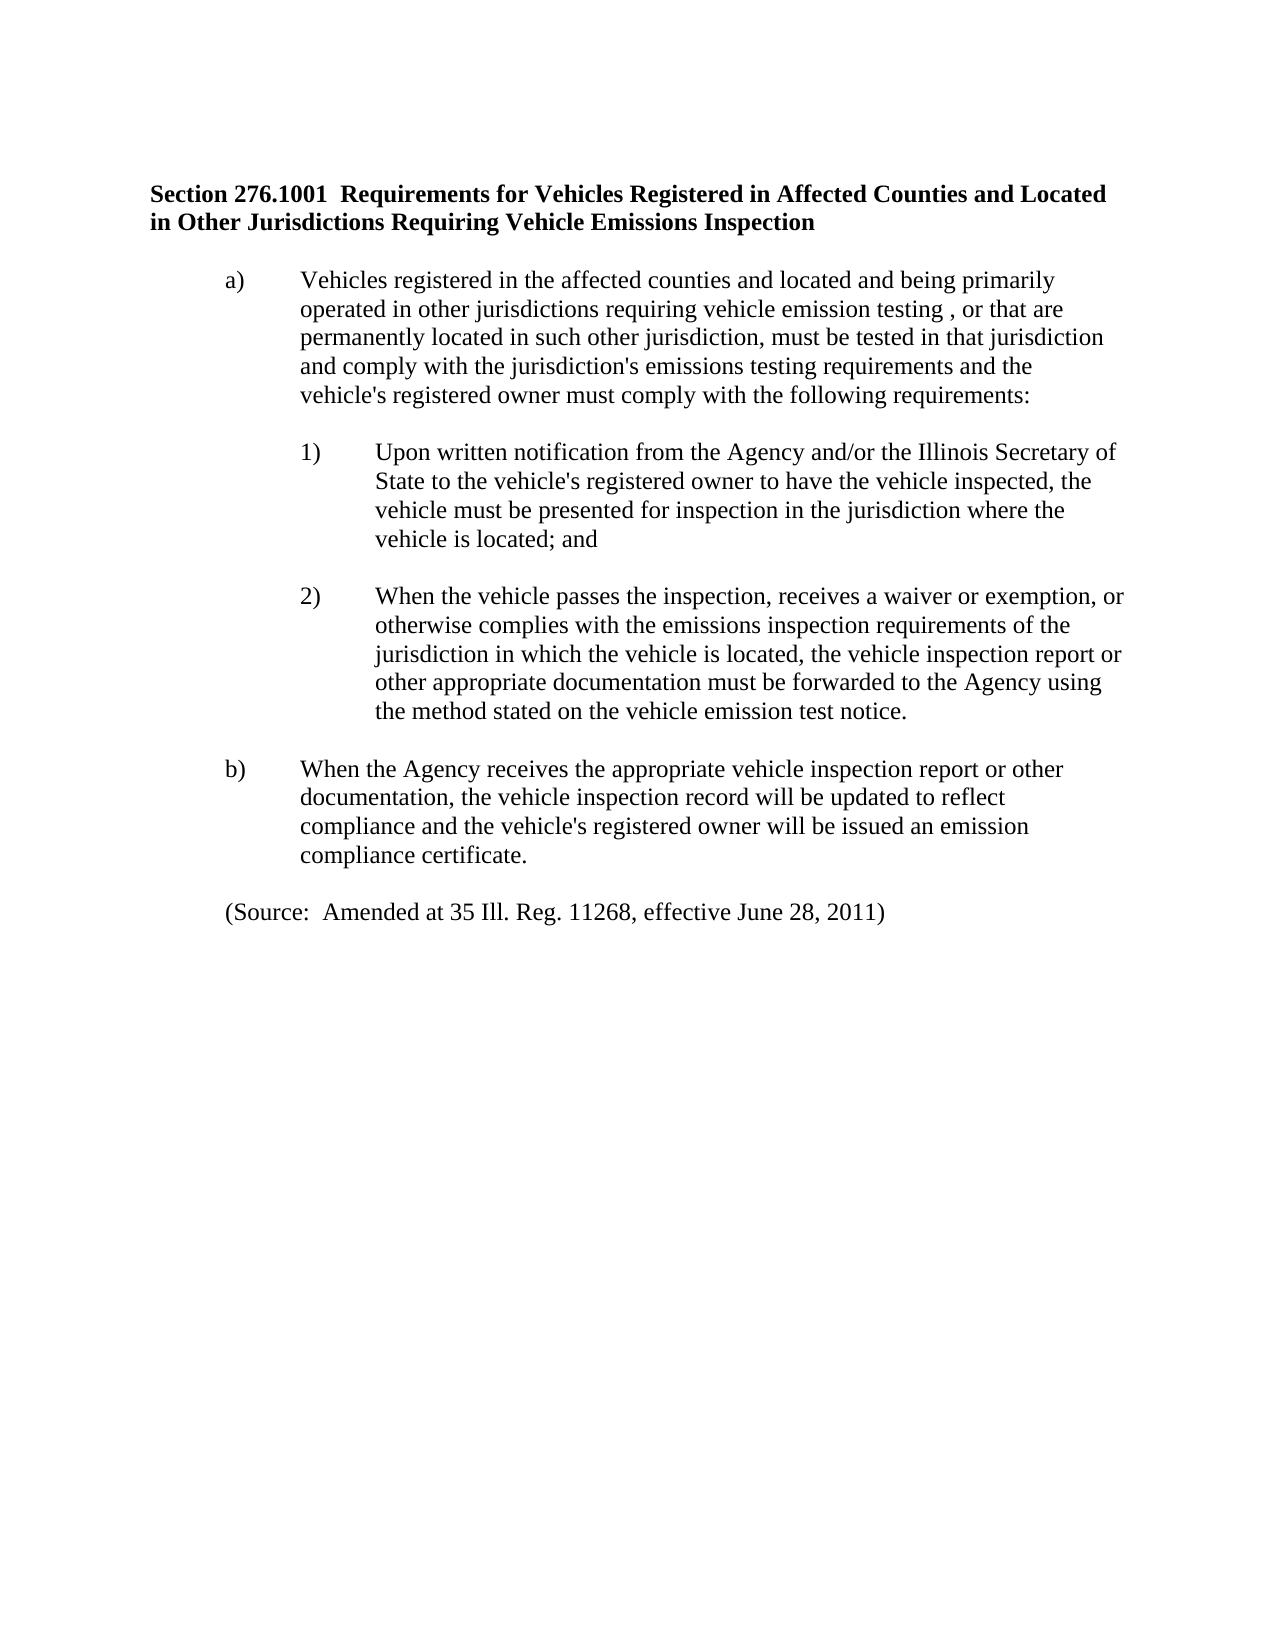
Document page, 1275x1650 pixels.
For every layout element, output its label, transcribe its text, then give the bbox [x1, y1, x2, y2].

text b) When the Agency receives the appropriate vehicle inspection report or other documentation, the vehicle inspection record will be updated to reflect compliance and the vehicle's registered owner will be issued an emission compliance certificate. [225, 754, 1125, 869]
text (Source: Amended at 35 Ill. Reg. 11268, effective June 28, 2011) [225, 897, 1125, 926]
text 1) Upon written notification from the Agency and/or the Illinois Secretary of State to the vehicle's registered owner to have the vehicle inspected, the vehicle must be presented for inspection in the jurisdiction where the vehicle is located; and [300, 437, 1125, 552]
text Section 276.1001 Requirements for Vehicles Registered in Affected Counties and Located in Other Jurisdictions Requiring Vehicle Emissions Inspection [150, 179, 1125, 236]
text 2) When the vehicle passes the inspection, receives a waiver or exemption, or otherwise complies with the emissions inspection requirements of the jurisdiction in which the vehicle is located, the vehicle inspection report or other appropriate documentation must be forwarded to the Agency using the method stated on the vehicle emission test notice. [300, 581, 1125, 725]
text a) Vehicles registered in the affected counties and located and being primarily operated in other jurisdictions requiring vehicle emission testing , or that are permanently located in such other jurisdiction, must be tested in that jurisdiction and comply with the jurisdiction's emissions testing requirements and the vehicle's registered owner must comply with the following requirements: [225, 265, 1125, 409]
